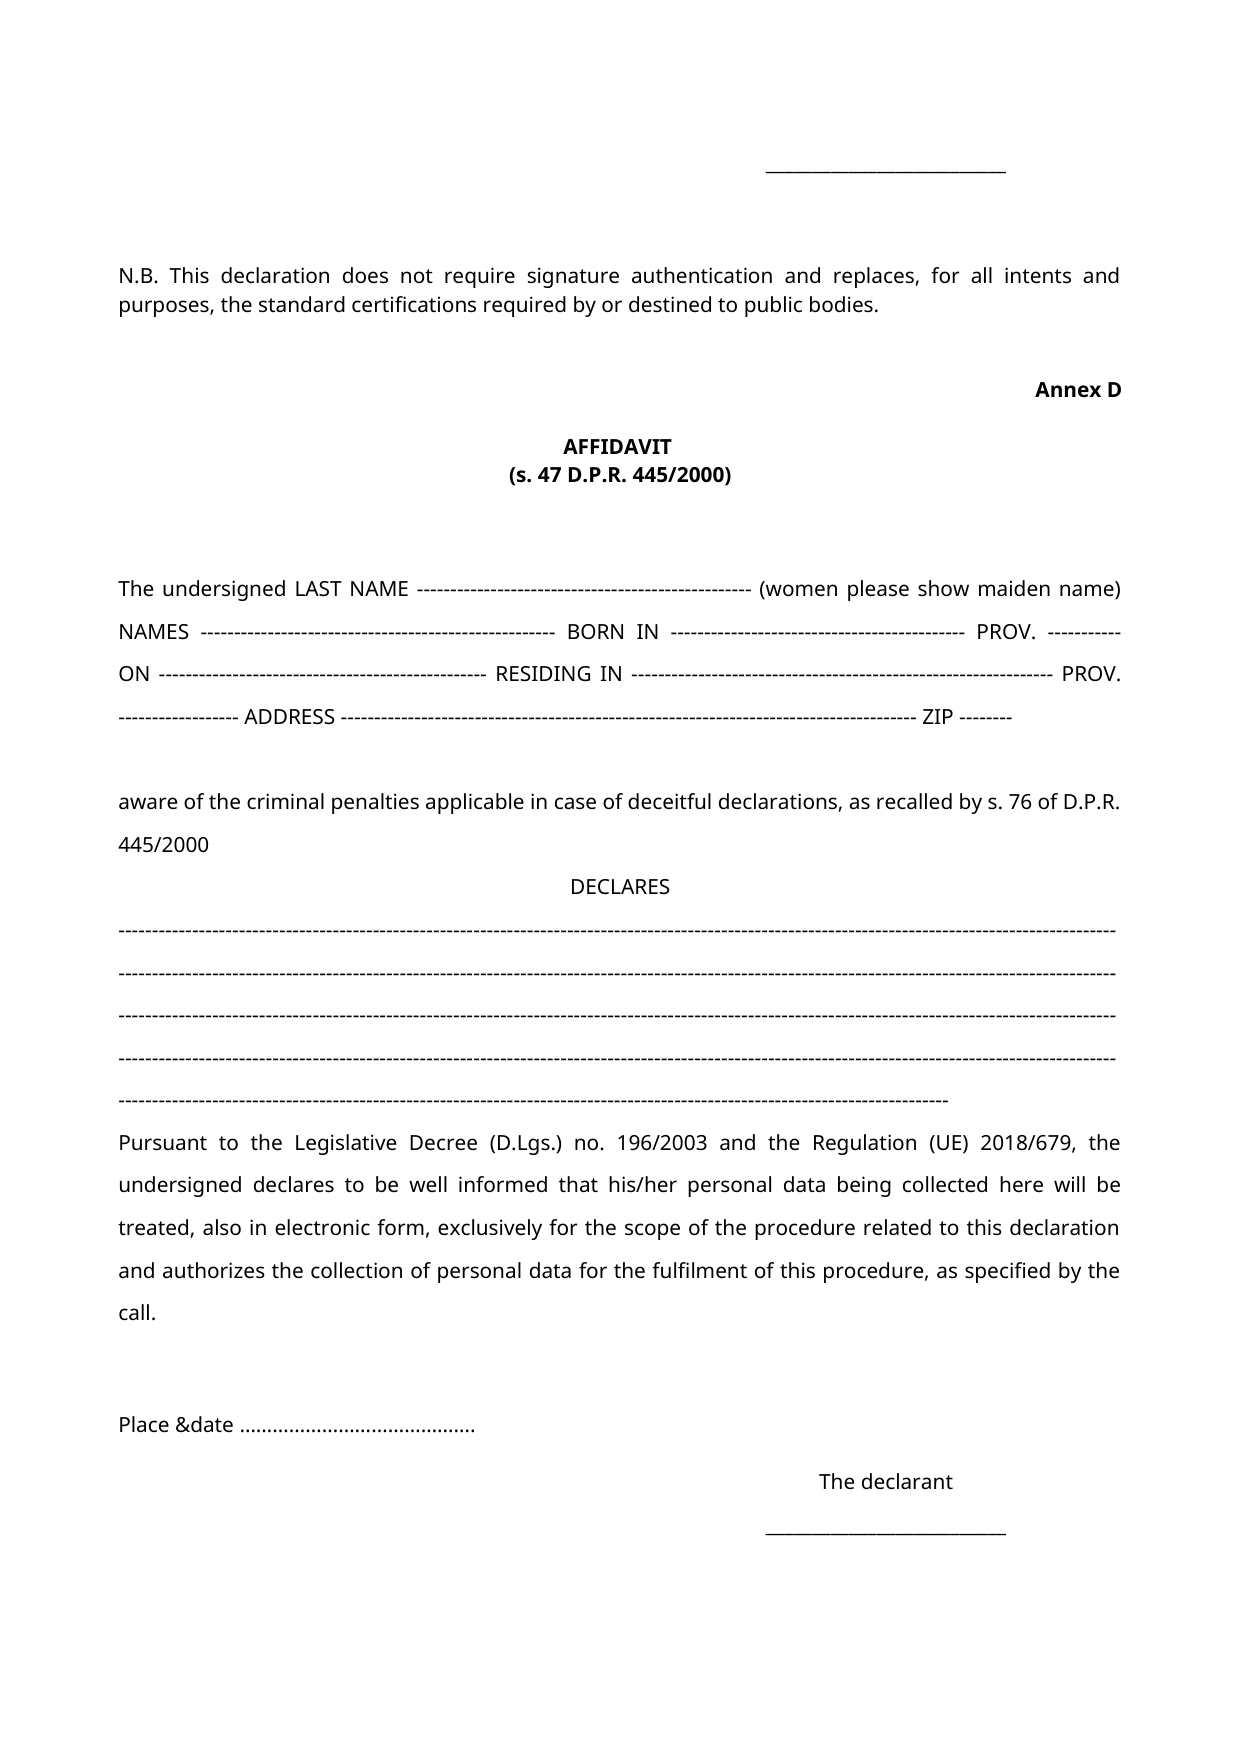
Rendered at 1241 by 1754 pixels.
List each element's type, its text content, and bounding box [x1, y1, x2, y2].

text N.B. This declaration does not require signature authentication and replaces, for all intents and purposes, the standard certifications required by or destined to public bodies. [118, 261, 1122, 347]
text AFFIDAVIT (s. 47 D.P.R. 445/2000) [118, 432, 1122, 489]
text Place &date ……………………………………. [118, 1410, 1122, 1439]
text Annex D [118, 375, 1122, 403]
text The undersigned LAST NAME -------------------------------------------------- (women please show maiden name) NAMES ----------------------------------------------------- BORN IN -------------------------------------------- PROV. ----------- ON ------------------------------------------------- RESIDING IN --------------------------------------------------------------- PROV. ------------------ ADDRESS -------------------------------------------------------------------------------------- ZIP -------- [118, 574, 1122, 730]
text ------------------------------------------------------------------------------------------------------------------------------------------------------------------------------------------------------------------------------------------------------------------------------------------------------------------------------------------------------------------------------------------------------------------------------------------------------------------------------------------------------------------------------------------------------------------------------------------------------------------------------------------------------------------------------------------------------------------------------------------------ [118, 915, 1122, 1114]
text The declarant [118, 1467, 1122, 1496]
text aware of the criminal penalties applicable in case of deceitful declarations, as recalled by s. 76 of D.P.R. 445/2000 [118, 787, 1122, 858]
text Pursuant to the Legislative Decree (D.Lgs.) no. 196/2003 and the Regulation (UE) 2018/679, the undersigned declares to be well informed that his/her personal data being collected here will be treated, also in electronic form, exclusively for the scope of the procedure related to this declaration and authorizes the collection of personal data for the fulfilment of this procedure, as specified by the call. [118, 1128, 1122, 1327]
text __________________________ [118, 1510, 1122, 1538]
text DECLARES [118, 872, 1122, 901]
text __________________________ [118, 148, 1122, 176]
